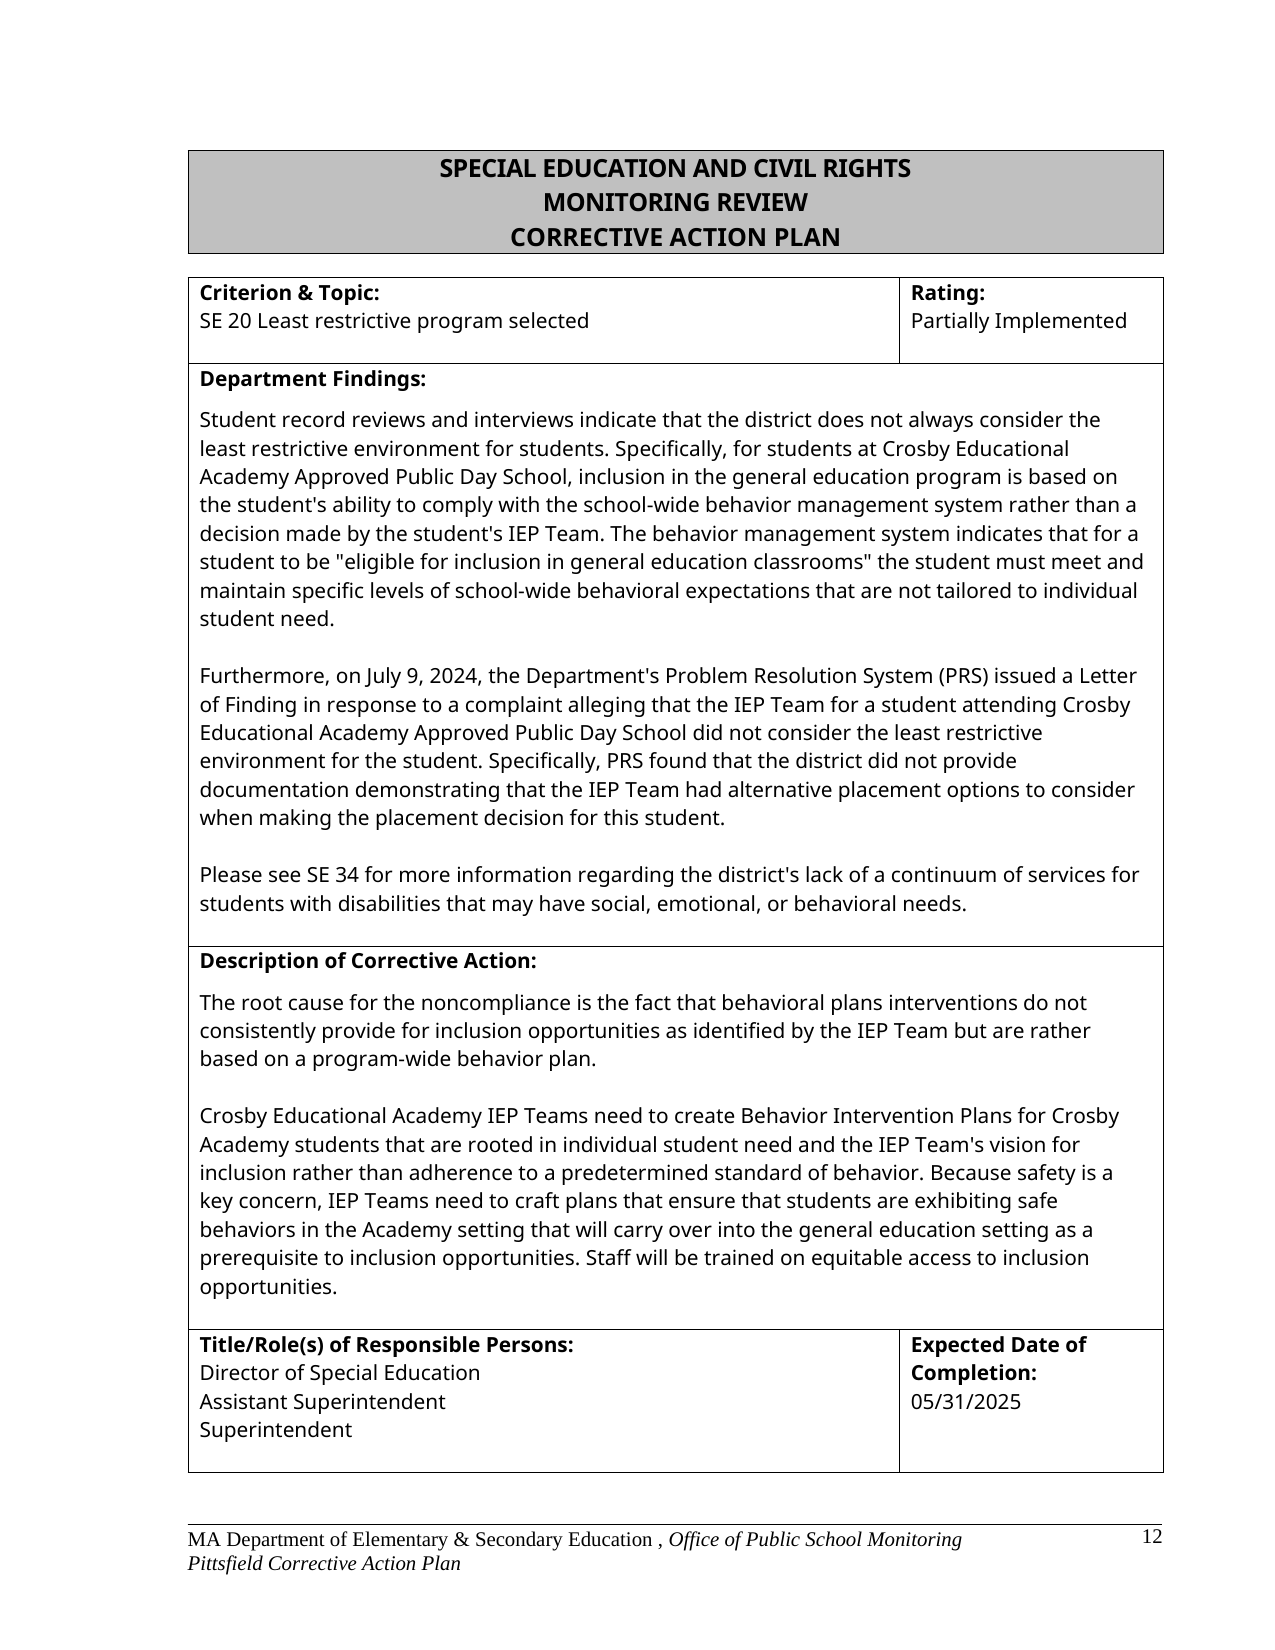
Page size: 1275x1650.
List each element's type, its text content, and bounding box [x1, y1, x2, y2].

table_header Rating: Partially Implemented [900, 278, 1163, 363]
table_cell Title/Role(s) of Responsible Persons: Director of Special Education Assistant Superintendent Superintendent [189, 1330, 899, 1472]
table_cell Description of Corrective Action: The root cause for the noncompliance is the fact that behavioral plans interventions do not consistently provide for inclusion opportunities as identified by the IEP Team but are rather based on a program-wide behavior plan. Crosby Educational Academy IEP Teams need to create Behavior Intervention Plans for Crosby Academy students that are rooted in individual student need and the IEP Team's vision for inclusion rather than adherence to a predetermined standard of behavior. Because safety is a key concern, IEP Teams need to craft plans that ensure that students are exhibiting safe behaviors in the Academy setting that will carry over into the general education setting as a prerequisite to inclusion opportunities. Staff will be trained on equitable access to inclusion opportunities. [189, 947, 1163, 1329]
table_cell Department Findings: Student record reviews and interviews indicate that the district does not always consider the least restrictive environment for students. Specifically, for students at Crosby Educational Academy Approved Public Day School, inclusion in the general education program is based on the student's ability to comply with the school-wide behavior management system rather than a decision made by the student's IEP Team. The behavior management system indicates that for a student to be "eligible for inclusion in general education classrooms" the student must meet and maintain specific levels of school-wide behavioral expectations that are not tailored to individual student need. Furthermore, on July 9, 2024, the Department's Problem Resolution System (PRS) issued a Letter of Finding in response to a complaint alleging that the IEP Team for a student attending Crosby Educational Academy Approved Public Day School did not consider the least restrictive environment for the student. Specifically, PRS found that the district did not provide documentation demonstrating that the IEP Team had alternative placement options to consider when making the placement decision for this student. Please see SE 34 for more information regarding the district's lack of a continuum of services for students with disabilities that may have social, emotional, or behavioral needs. [189, 364, 1163, 946]
table_cell Expected Date of Completion: 05/31/2025 [900, 1330, 1163, 1472]
table_header SPECIAL EDUCATION AND CIVIL RIGHTS MONITORING REVIEW CORRECTIVE ACTION PLAN [189, 151, 1163, 253]
table_header Criterion & Topic: SE 20 Least restrictive program selected [189, 278, 899, 363]
